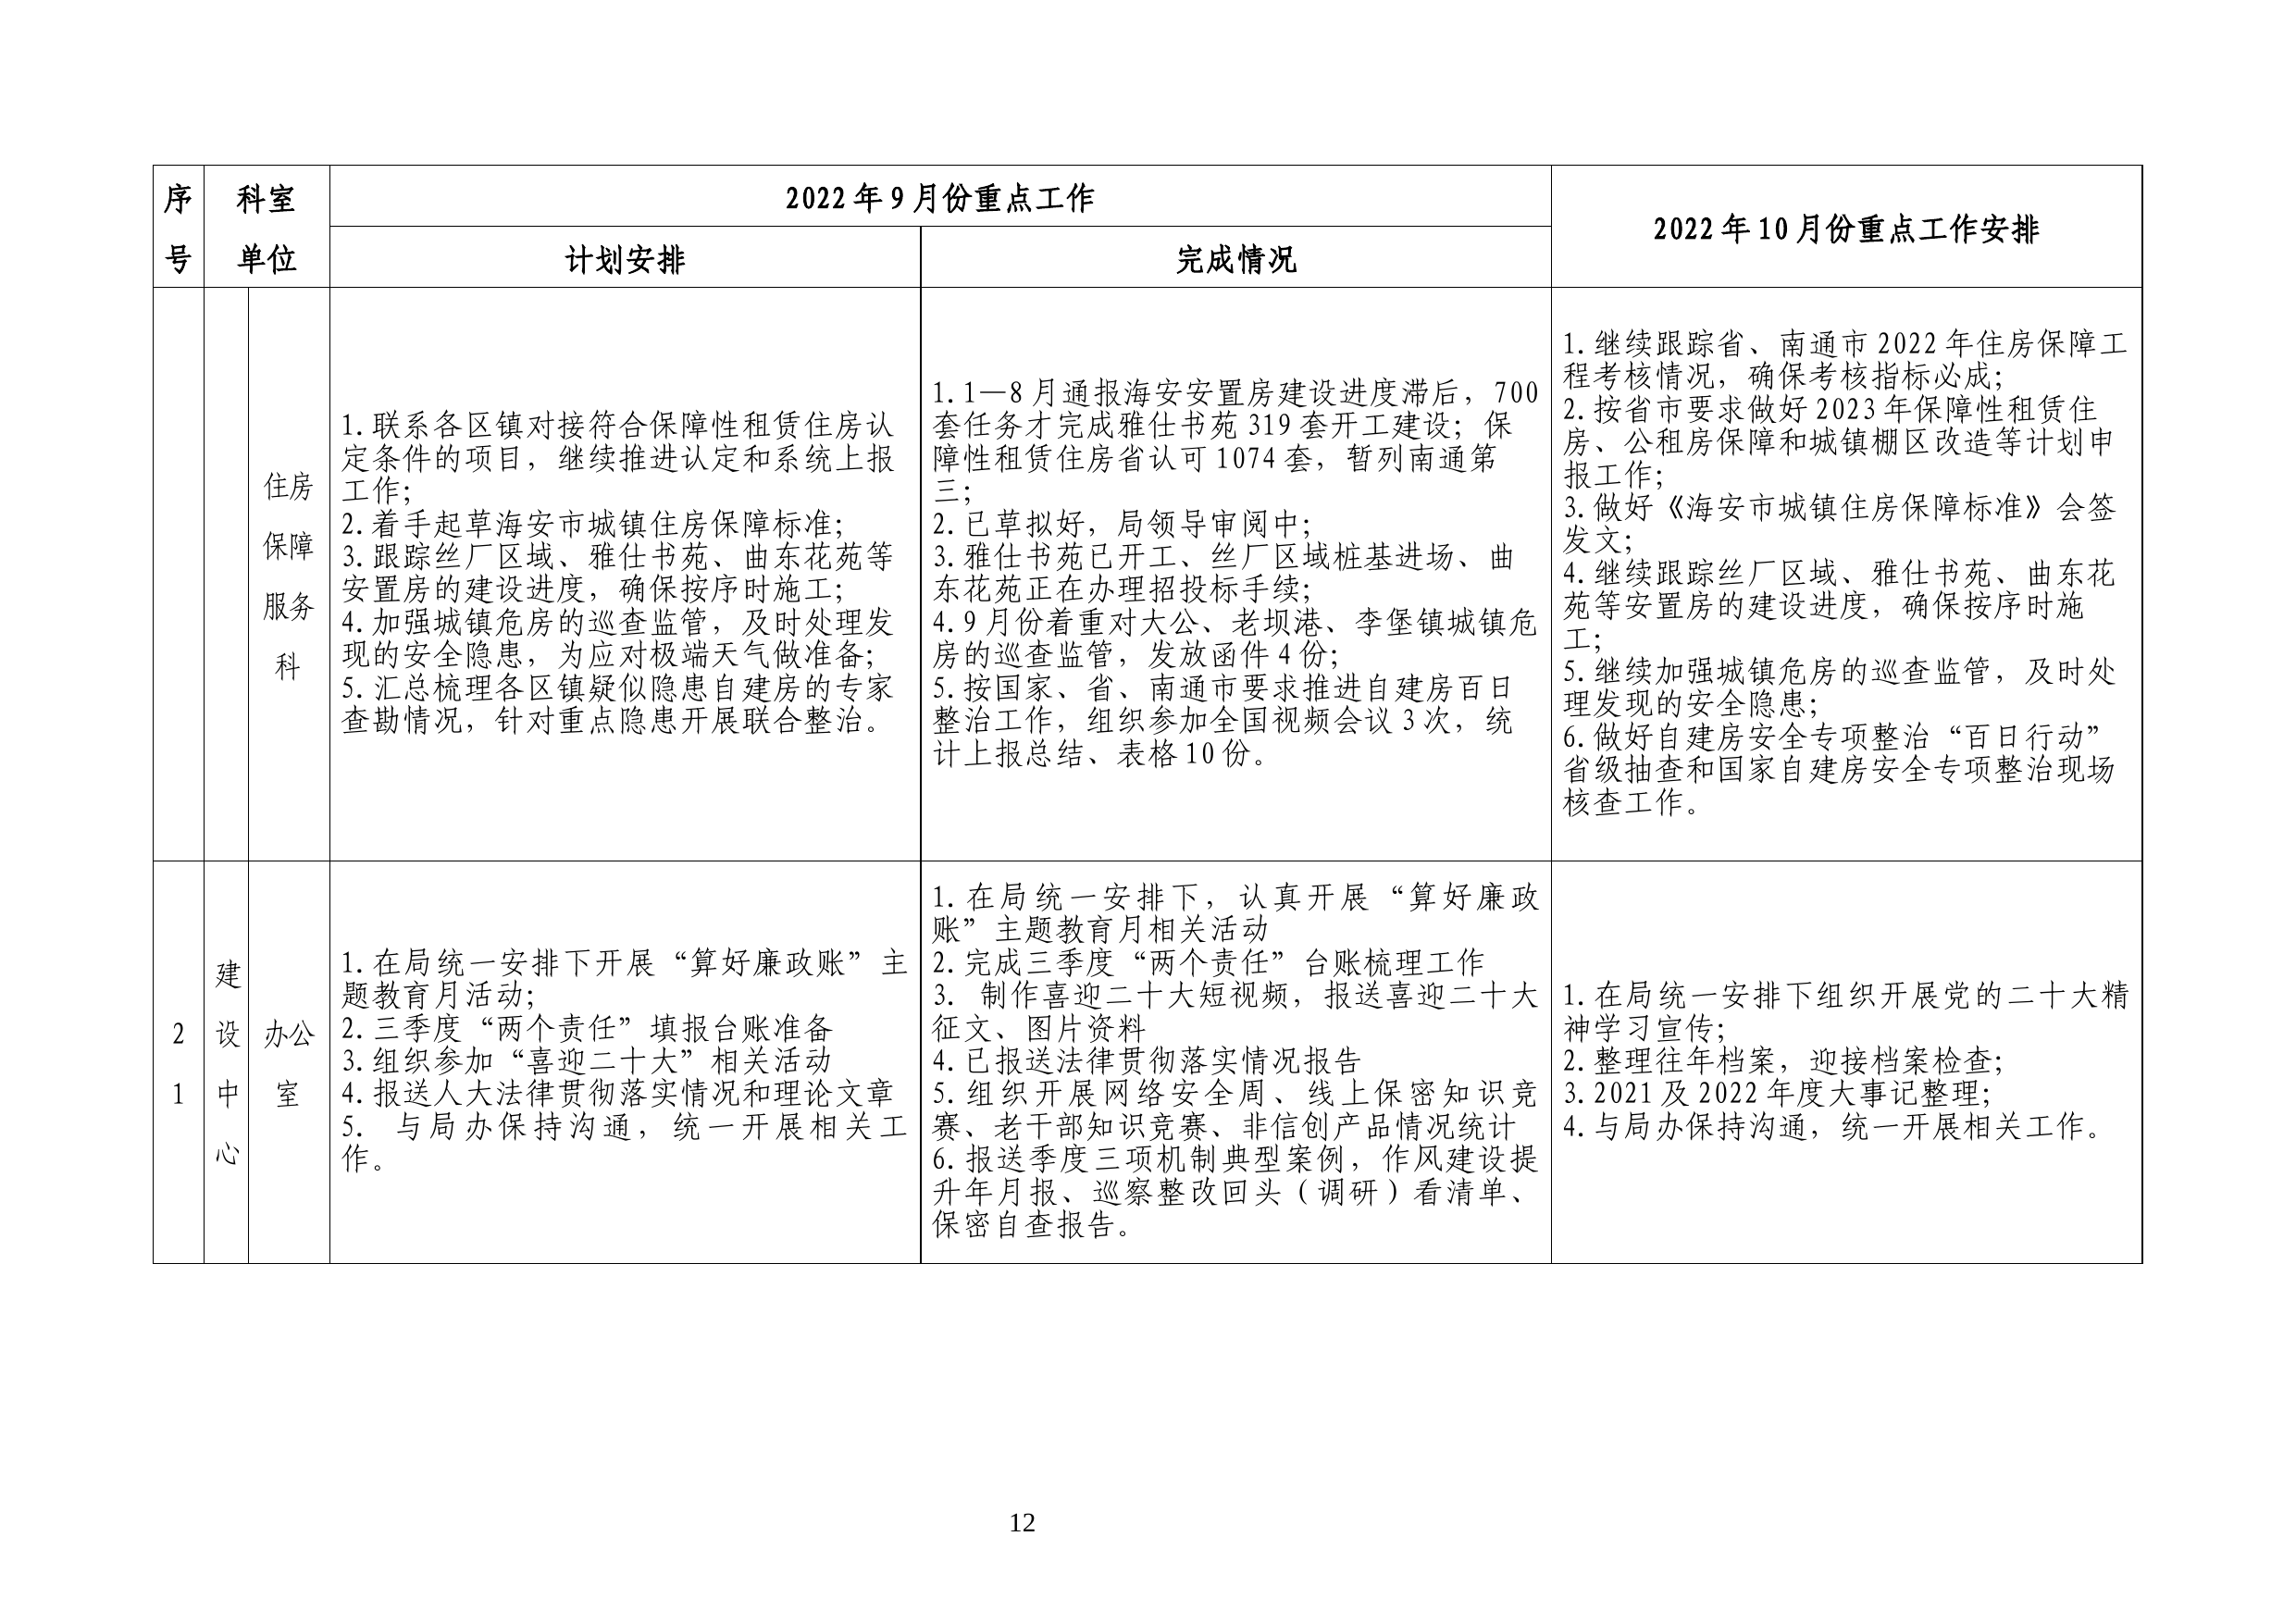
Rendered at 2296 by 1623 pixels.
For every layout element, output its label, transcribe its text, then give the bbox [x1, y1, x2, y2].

table_cell 1.在局统一安排下，认真开展“算好廉政账”主题教育月相关活动 2.完成三季度“两个责任”台账梳理工作 3. 制作喜迎二十大短视频，报送喜迎二十大征文、图片资料 4.已报送法律贯彻落实情况报告 5.组织开展网络安全周、线上保密知识竞赛、老干部知识竞赛、非信创产品情况统计 6.报送季度三项机制典型案例，作风建设提升年月报、巡察整改回头（调研）看清单、保密自查报告。 [922, 861, 1551, 1263]
table_header 2022年10月份重点工作安排 [1552, 166, 2141, 287]
table_cell 1.在局统一安排下组织开展党的二十大精神学习宣传； 2.整理往年档案，迎接档案检查； 3.2021及2022年度大事记整理； 4.与局办保持沟通，统一开展相关工作。 [1552, 861, 2141, 1263]
table_header 科室 单位 [205, 166, 329, 287]
table_cell 1.继续跟踪省、南通市2022年住房保障工程考核情况，确保考核指标必成； 2.按省市要求做好2023年保障性租赁住房、公租房保障和城镇棚区改造等计划申报工作； 3.做好《海安市城镇住房保障标准》会签发文； 4.继续跟踪丝厂区域、雅仕书苑、曲东花苑等安置房的建设进度，确保按序时施工； 5.继续加强城镇危房的巡查监管，及时处理发现的安全隐患； 6.做好自建房安全专项整治“百日行动”省级抽查和国家自建房安全专项整治现场核查工作。 [1552, 288, 2141, 861]
table_cell 21 [154, 861, 204, 1263]
table_cell 计划安排 [330, 227, 920, 287]
table_cell 完成情况 [922, 227, 1551, 287]
table_cell 1.联系各区镇对接符合保障性租赁住房认定条件的项目，继续推进认定和系统上报工作； 2.着手起草海安市城镇住房保障标准； 3.跟踪丝厂区域、雅仕书苑、曲东花苑等安置房的建设进度，确保按序时施工； 4.加强城镇危房的巡查监管，及时处理发现的安全隐患，为应对极端天气做准备； 5.汇总梳理各区镇疑似隐患自建房的专家查勘情况，针对重点隐患开展联合整治。 [330, 288, 920, 861]
table_cell 建设 中心 [205, 861, 248, 1263]
table_cell 1.1—8月通报海安安置房建设进度滞后，700套任务才完成雅仕书苑319套开工建设；保障性租赁住房省认可1074套，暂列南通第三； 2.已草拟好，局领导审阅中； 3.雅仕书苑已开工、丝厂区域桩基进场、曲东花苑正在办理招投标手续； 4.9月份着重对大公、老坝港、李堡镇城镇危房的巡查监管，发放函件4份； 5.按国家、省、南通市要求推进自建房百日整治工作，组织参加全国视频会议3次，统计上报总结、表格10份。 [922, 288, 1551, 861]
table_header 序号 [154, 166, 204, 287]
table_cell 1.在局统一安排下开展“算好廉政账”主题教育月活动； 2.三季度“两个责任”填报台账准备 3.组织参加“喜迎二十大”相关活动 4.报送人大法律贯彻落实情况和理论文章 5. 与局办保持沟通，统一开展相关工作。 [330, 861, 920, 1263]
table_header 2022年9月份重点工作 [330, 166, 1551, 226]
table_cell 办公室 [249, 861, 329, 1263]
table_cell 住房保障服务科 [249, 288, 329, 861]
